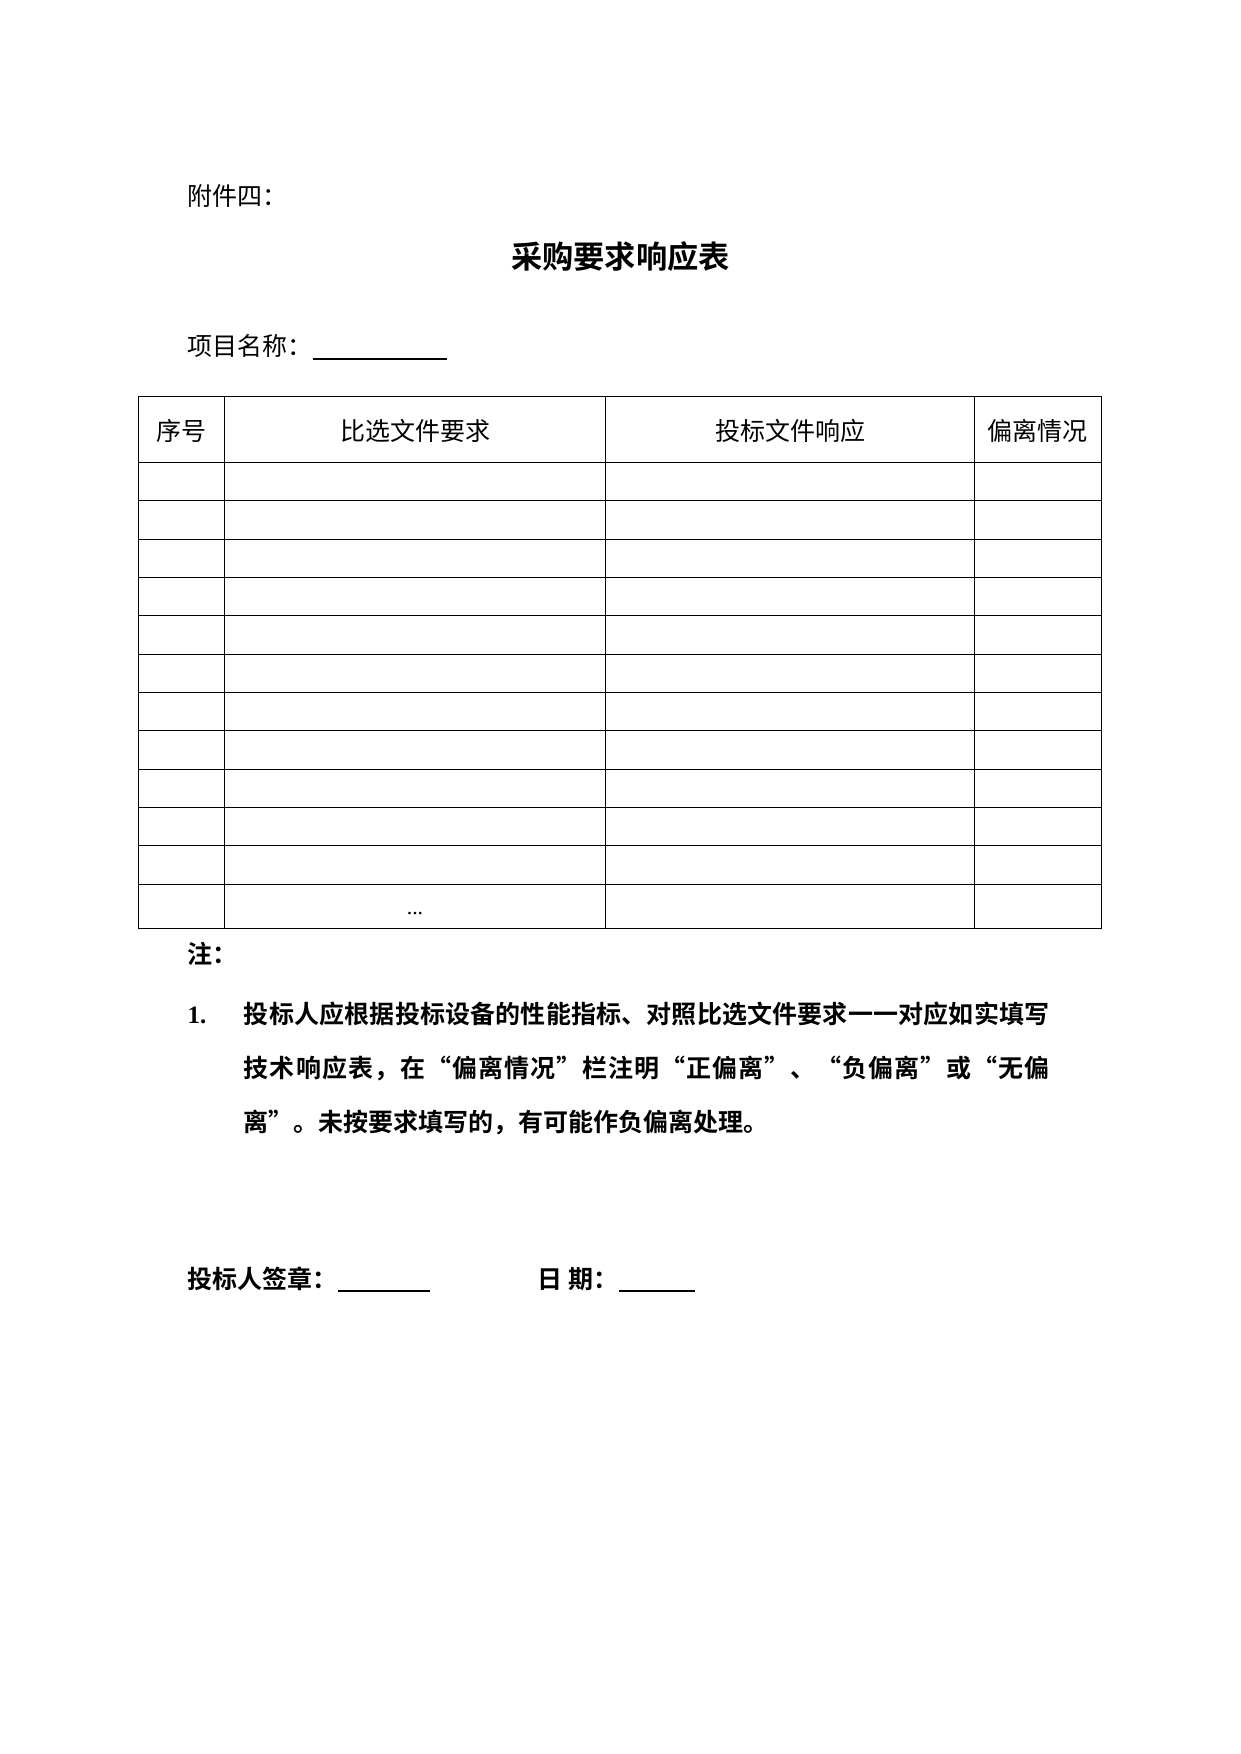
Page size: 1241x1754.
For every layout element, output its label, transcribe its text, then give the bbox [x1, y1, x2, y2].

table_cell [139, 540, 224, 577]
table_cell [975, 655, 1101, 692]
table_cell [606, 846, 974, 884]
table_header 序号 [139, 397, 224, 462]
table_cell [606, 501, 974, 538]
table_cell [606, 885, 974, 928]
table_cell [225, 501, 605, 538]
table_cell [606, 578, 974, 615]
table_cell [139, 501, 224, 538]
text 项目名称： [187, 312, 1053, 377]
table_cell [139, 731, 224, 769]
table_header 比选文件要求 [225, 397, 605, 462]
table_cell [975, 885, 1101, 928]
text 采购要求响应表 [187, 232, 1053, 277]
table_cell [225, 731, 605, 769]
table_cell [139, 693, 224, 730]
table_cell [225, 770, 605, 807]
table_cell [606, 731, 974, 769]
table_cell [975, 808, 1101, 845]
table_cell [975, 616, 1101, 653]
table_cell [139, 616, 224, 653]
table_cell [975, 501, 1101, 538]
table_cell [139, 578, 224, 615]
table_cell [139, 846, 224, 884]
table_cell [139, 770, 224, 807]
table_cell ... [225, 885, 605, 928]
table_cell [975, 731, 1101, 769]
table_cell [225, 693, 605, 730]
text 附件四： [187, 162, 1053, 227]
table_cell [606, 616, 974, 653]
table_cell [139, 655, 224, 692]
table_cell [225, 808, 605, 845]
table_cell [975, 693, 1101, 730]
table_cell [225, 655, 605, 692]
table_cell [225, 578, 605, 615]
table_header 投标文件响应 [606, 397, 974, 462]
table_cell [975, 463, 1101, 500]
table_cell [139, 463, 224, 500]
list 投标人应根据投标设备的性能指标、对照比选文件要求一一对应如实填写技术响应表，在“偏离情况”栏注明“正偏离”、“负偏离”或“无偏离”。未按要求填写的，有可能作负偏离处理。 [187, 994, 1053, 1139]
text 注： [187, 934, 1053, 971]
table_cell [606, 540, 974, 577]
table_cell [225, 540, 605, 577]
table_header 偏离情况 [975, 397, 1101, 462]
table_cell [606, 693, 974, 730]
table_cell [225, 463, 605, 500]
table_cell [606, 655, 974, 692]
table_cell [225, 846, 605, 884]
table_cell [606, 770, 974, 807]
table_cell [606, 808, 974, 845]
table_cell [606, 463, 974, 500]
table_cell [139, 808, 224, 845]
text 投标人签章： 日 期： [187, 1259, 1053, 1295]
table_cell [975, 770, 1101, 807]
table_cell [225, 616, 605, 653]
table_cell [139, 885, 224, 928]
table_cell [975, 540, 1101, 577]
table_cell [975, 846, 1101, 884]
table_cell [975, 578, 1101, 615]
